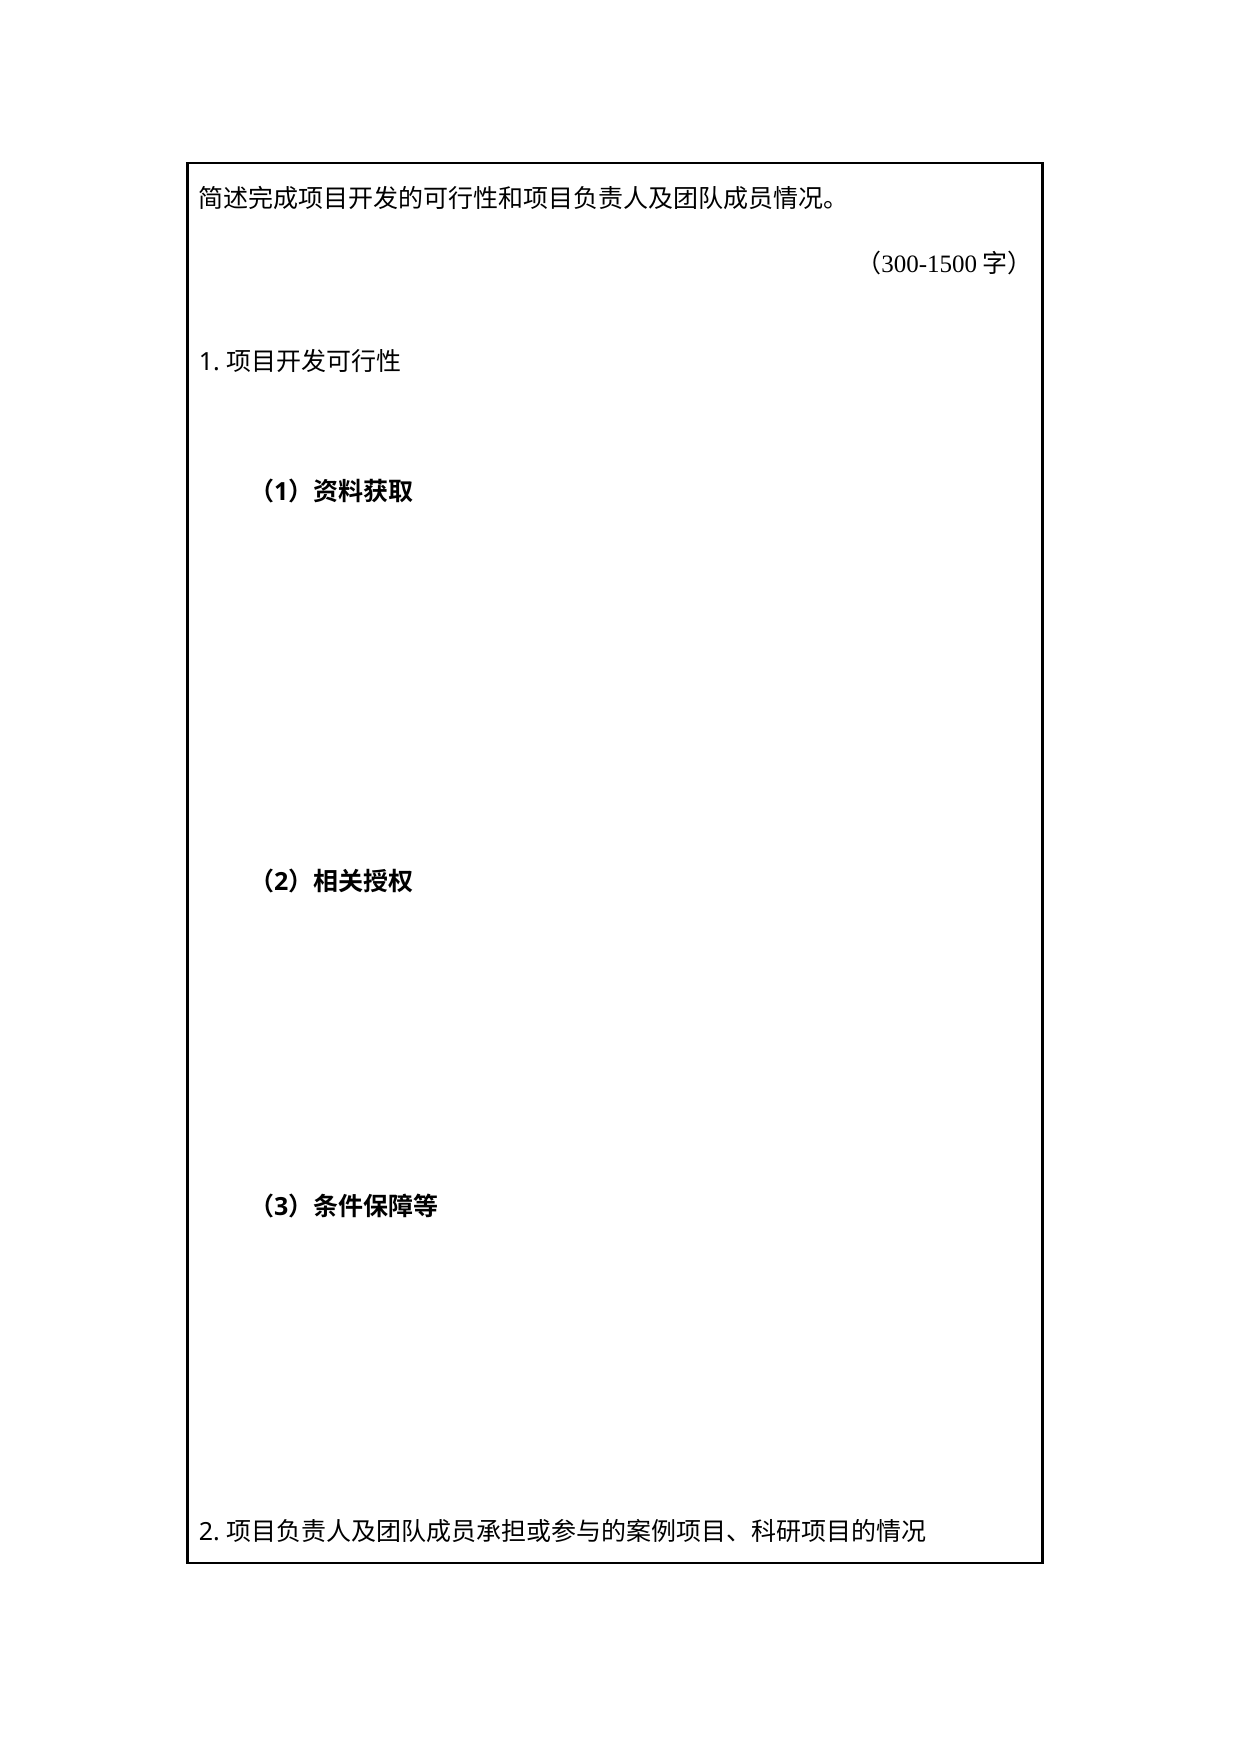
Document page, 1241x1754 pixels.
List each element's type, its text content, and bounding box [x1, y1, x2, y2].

table_header 简述完成项目开发的可行性和项目负责人及团队成员情况。 （300-1500字） 1. 项目开发可行性 （1）资料获取 （2）相关授权 （3）条件保障等 2. 项目负责人及团队成员承担或参与的案例项目、科研项目的情况 [189, 164, 1041, 1562]
